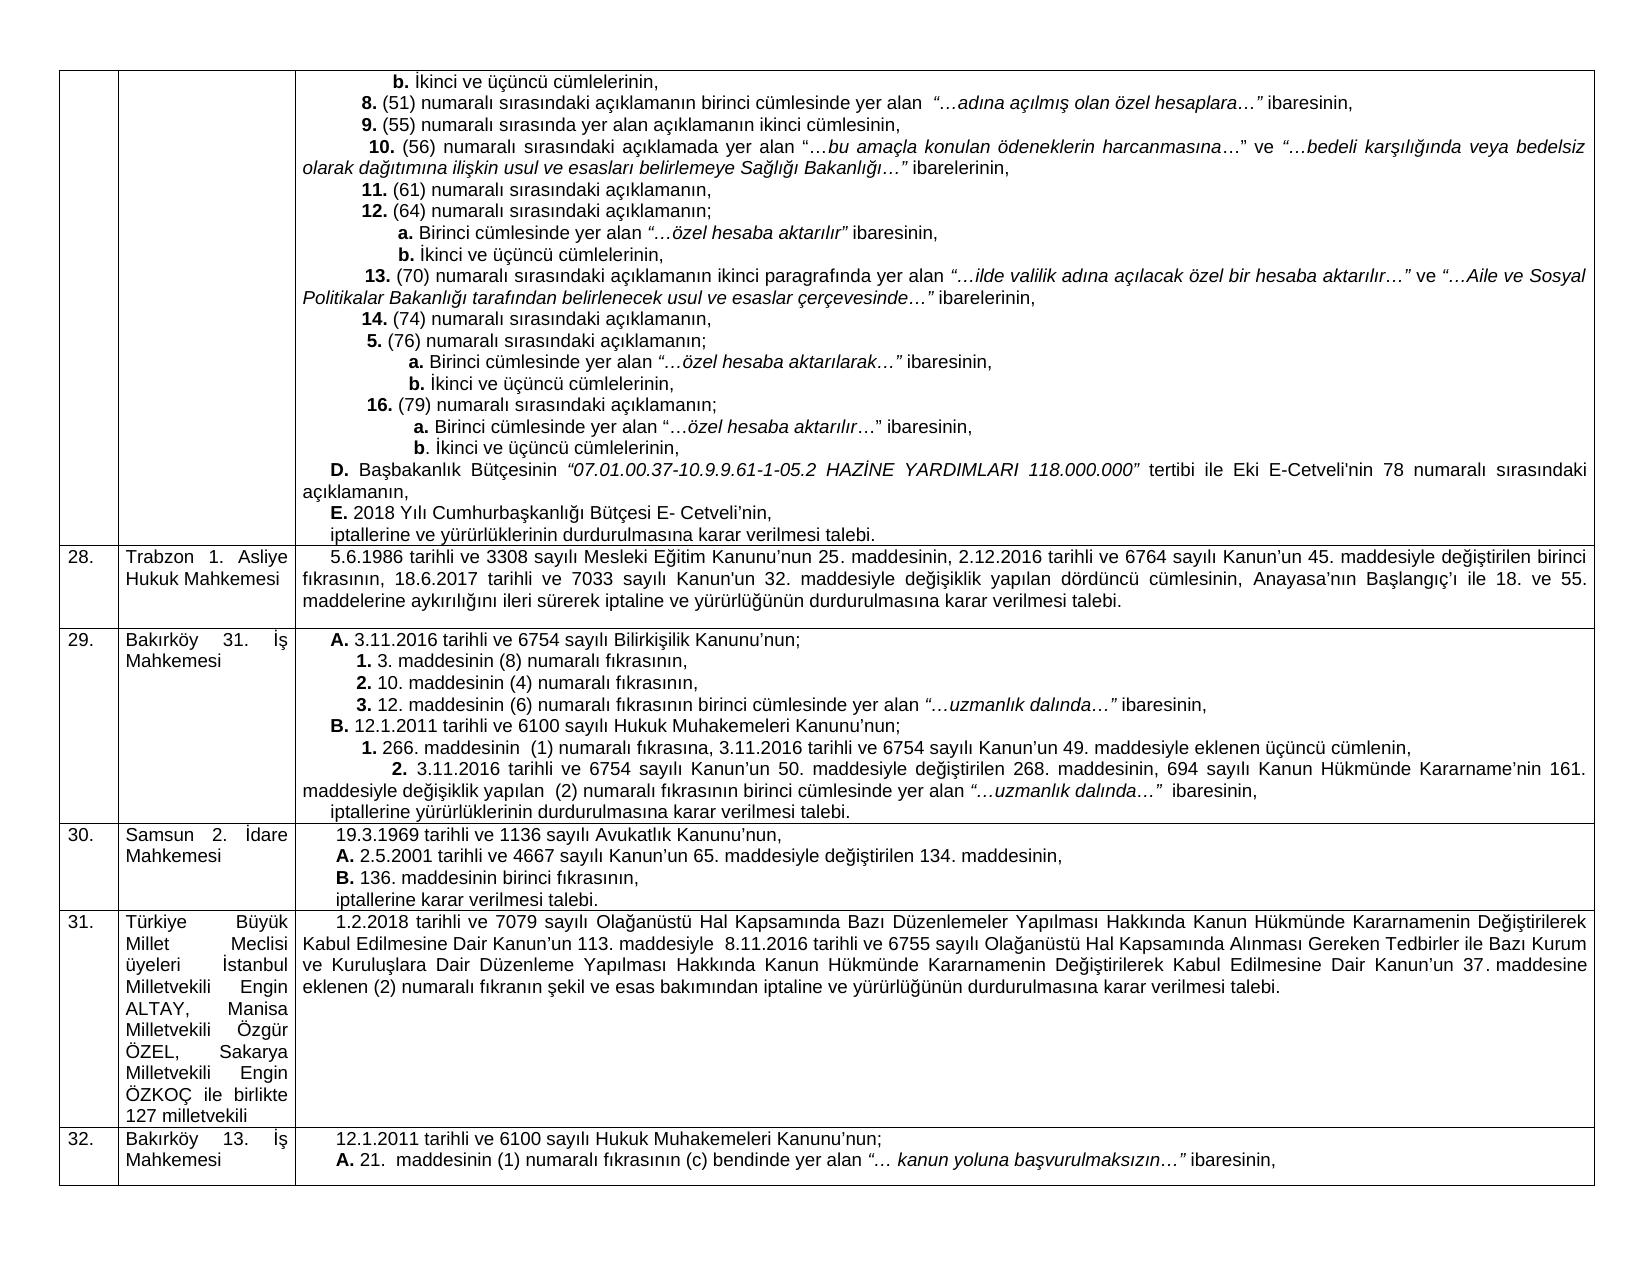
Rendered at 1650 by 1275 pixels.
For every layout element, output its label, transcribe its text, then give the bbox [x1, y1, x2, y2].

table_cell [60, 71, 118, 545]
table_cell Trabzon 1. Asliye Hukuk Mahkemesi [119, 546, 295, 628]
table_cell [296, 1128, 1594, 1185]
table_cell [119, 71, 295, 545]
table_cell [60, 824, 118, 910]
table_cell A. 3.11.2016 tarihli ve 6754 sayılı Bilirkişilik Kanunu’nun; 1. 3. maddesinin (8) numaralı fıkrasının, 2. 10. maddesinin (4) numaralı fıkrasının, 3. 12. maddesinin (6) numaralı fıkrasının birinci cümlesinde yer alan “…uzmanlık dalında…” ibaresinin, B. 12.1.2011 tarihli ve 6100 sayılı Hukuk Muhakemeleri Kanunu’nun; 1. 266. maddesinin (1) numaralı fıkrasına, 3.11.2016 tarihli ve 6754 sayılı Kanun’un 49. maddesiyle eklenen üçüncü cümlenin, 2. 3.11.2016 tarihli ve 6754 sayılı Kanun’un 50. maddesiyle değiştirilen 268. maddesinin, 694 sayılı Kanun Hükmünde Kararname’nin 161. maddesiyle değişiklik yapılan (2) numaralı fıkrasının birinci cümlesinde yer alan “…uzmanlık dalında…” ibaresinin, iptallerine yürürlüklerinin durdurulmasına karar verilmesi talebi. [296, 629, 1594, 823]
table_cell 19.3.1969 tarihli ve 1136 sayılı Avukatlık Kanunu’nun, A. 2.5.2001 tarihli ve 4667 sayılı Kanun’un 65. maddesiyle değiştirilen 134. maddesinin, B. 136. maddesinin birinci fıkrasının, iptallerine karar verilmesi talebi. [296, 824, 1594, 910]
table_cell [60, 1128, 118, 1185]
table_cell 1.2.2018 tarihli ve 7079 sayılı Olağanüstü Hal Kapsamında Bazı Düzenlemeler Yapılması Hakkında Kanun Hükmünde Kararnamenin Değiştirilerek Kabul Edilmesine Dair Kanun’un 113. maddesiyle 8.11.2016 tarihli ve 6755 sayılı Olağanüstü Hal Kapsamında Alınması Gereken Tedbirler ile Bazı Kurum ve Kuruluşlara Dair Düzenleme Yapılması Hakkında Kanun Hükmünde Kararnamenin Değiştirilerek Kabul Edilmesine Dair Kanun’un 37. maddesine eklenen (2) numaralı fıkranın şekil ve esas bakımından iptaline ve yürürlüğünün durdurulmasına karar verilmesi talebi. [296, 911, 1594, 1127]
table_cell Bakırköy 31. İş Mahkemesi [119, 629, 295, 823]
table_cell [296, 71, 1594, 545]
table_cell 5.6.1986 tarihli ve 3308 sayılı Mesleki Eğitim Kanunu’nun 25. maddesinin, 2.12.2016 tarihli ve 6764 sayılı Kanun’un 45. maddesiyle değiştirilen birinci fıkrasının, 18.6.2017 tarihli ve 7033 sayılı Kanun'un 32. maddesiyle değişiklik yapılan dördüncü cümlesinin, Anayasa’nın Başlangıç’ı ile 18. ve 55. maddelerine aykırılığını ileri sürerek iptaline ve yürürlüğünün durdurulmasına karar verilmesi talebi. [296, 546, 1594, 628]
table_cell [60, 911, 118, 1127]
table_cell Türkiye Büyük Millet Meclisi üyeleri İstanbul Milletvekili Engin ALTAY, Manisa Milletvekili Özgür ÖZEL, Sakarya Milletvekili Engin ÖZKOÇ ile birlikte 127 milletvekili [119, 911, 295, 1127]
table_cell Samsun 2. İdare Mahkemesi [119, 824, 295, 910]
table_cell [119, 1128, 295, 1185]
table_cell [60, 546, 118, 628]
table_cell [60, 629, 118, 823]
